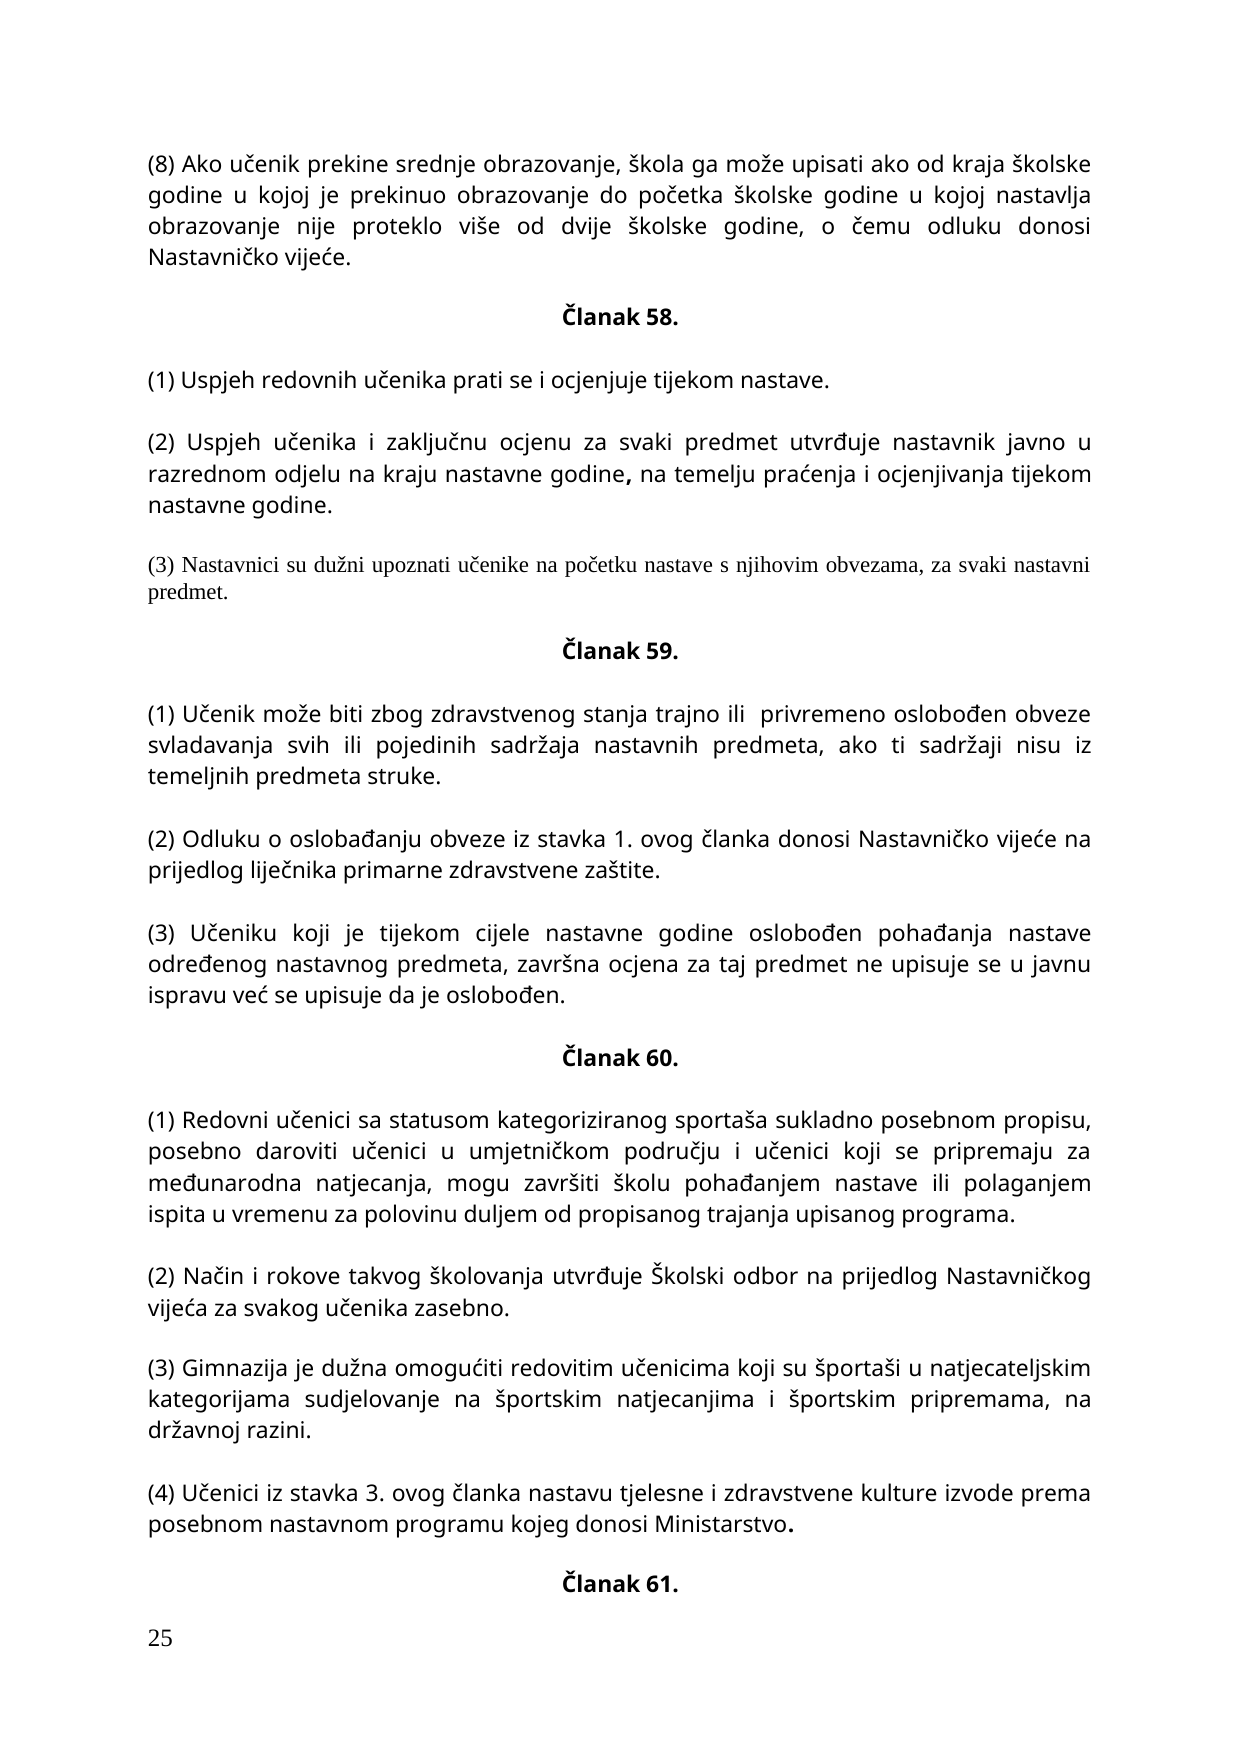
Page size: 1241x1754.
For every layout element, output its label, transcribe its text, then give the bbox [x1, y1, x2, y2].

text (4) Učenici iz stavka 3. ovog članka nastavu tjelesne i zdravstvene kulture izvode prema posebnom nastavnom programu kojeg donosi Ministarstvo. [148, 1477, 1093, 1539]
text Članak 60. [148, 1042, 1093, 1073]
text (3) Gimnazija je dužna omogućiti redovitim učenicima koji su športaši u natjecateljskim kategorijama sudjelovanje na športskim natjecanjima i športskim pripremama, na državnoj razini. [148, 1352, 1093, 1445]
text Članak 61. [148, 1568, 1093, 1599]
text (8) Ako učenik prekine srednje obrazovanje, škola ga može upisati ako od kraja školske godine u kojoj je prekinuo obrazovanje do početka školske godine u kojoj nastavlja obrazovanje nije proteklo više od dvije školske godine, o čemu odluku donosi Nastavničko vijeće. [148, 148, 1093, 273]
text (2) Odluku o oslobađanju obveze iz stavka 1. ovog članka donosi Nastavničko vijeće na prijedlog liječnika primarne zdravstvene zaštite. [148, 823, 1093, 885]
text (1) Učenik može biti zbog zdravstvenog stanja trajno ili privremeno oslobođen obveze svladavanja svih ili pojedinih sadržaja nastavnih predmeta, ako ti sadržaji nisu iz temeljnih predmeta struke. [148, 698, 1093, 792]
text (1) Uspjeh redovnih učenika prati se i ocjenjuje tijekom nastave. [148, 364, 1093, 395]
text (3) Učeniku koji je tijekom cijele nastavne godine oslobođen pohađanja nastave određenog nastavnog predmeta, završna ocjena za taj predmet ne upisuje se u javnu ispravu već se upisuje da je oslobođen. [148, 917, 1093, 1010]
text (2) Uspjeh učenika i zaključnu ocjenu za svaki predmet utvrđuje nastavnik javno u razrednom odjelu na kraju nastavne godine, na temelju praćenja i ocjenjivanja tijekom nastavne godine. [148, 426, 1093, 520]
text (2) Način i rokove takvog školovanja utvrđuje Školski odbor na prijedlog Nastavničkog vijeća za svakog učenika zasebno. [148, 1260, 1093, 1323]
text Članak 58. [148, 301, 1093, 333]
text Članak 59. [148, 635, 1093, 667]
text (1) Redovni učenici sa statusom kategoriziranog sportaša sukladno posebnom propisu, posebno daroviti učenici u umjetničkom području i učenici koji se pripremaju za međunarodna natjecanja, mogu završiti školu pohađanjem nastave ili polaganjem ispita u vremenu za polovinu duljem od propisanog trajanja upisanog programa. [148, 1104, 1093, 1229]
text (3) Nastavnici su dužni upoznati učenike na početku nastave s njihovim obvezama, za svaki nastavni predmet. [148, 551, 1093, 604]
